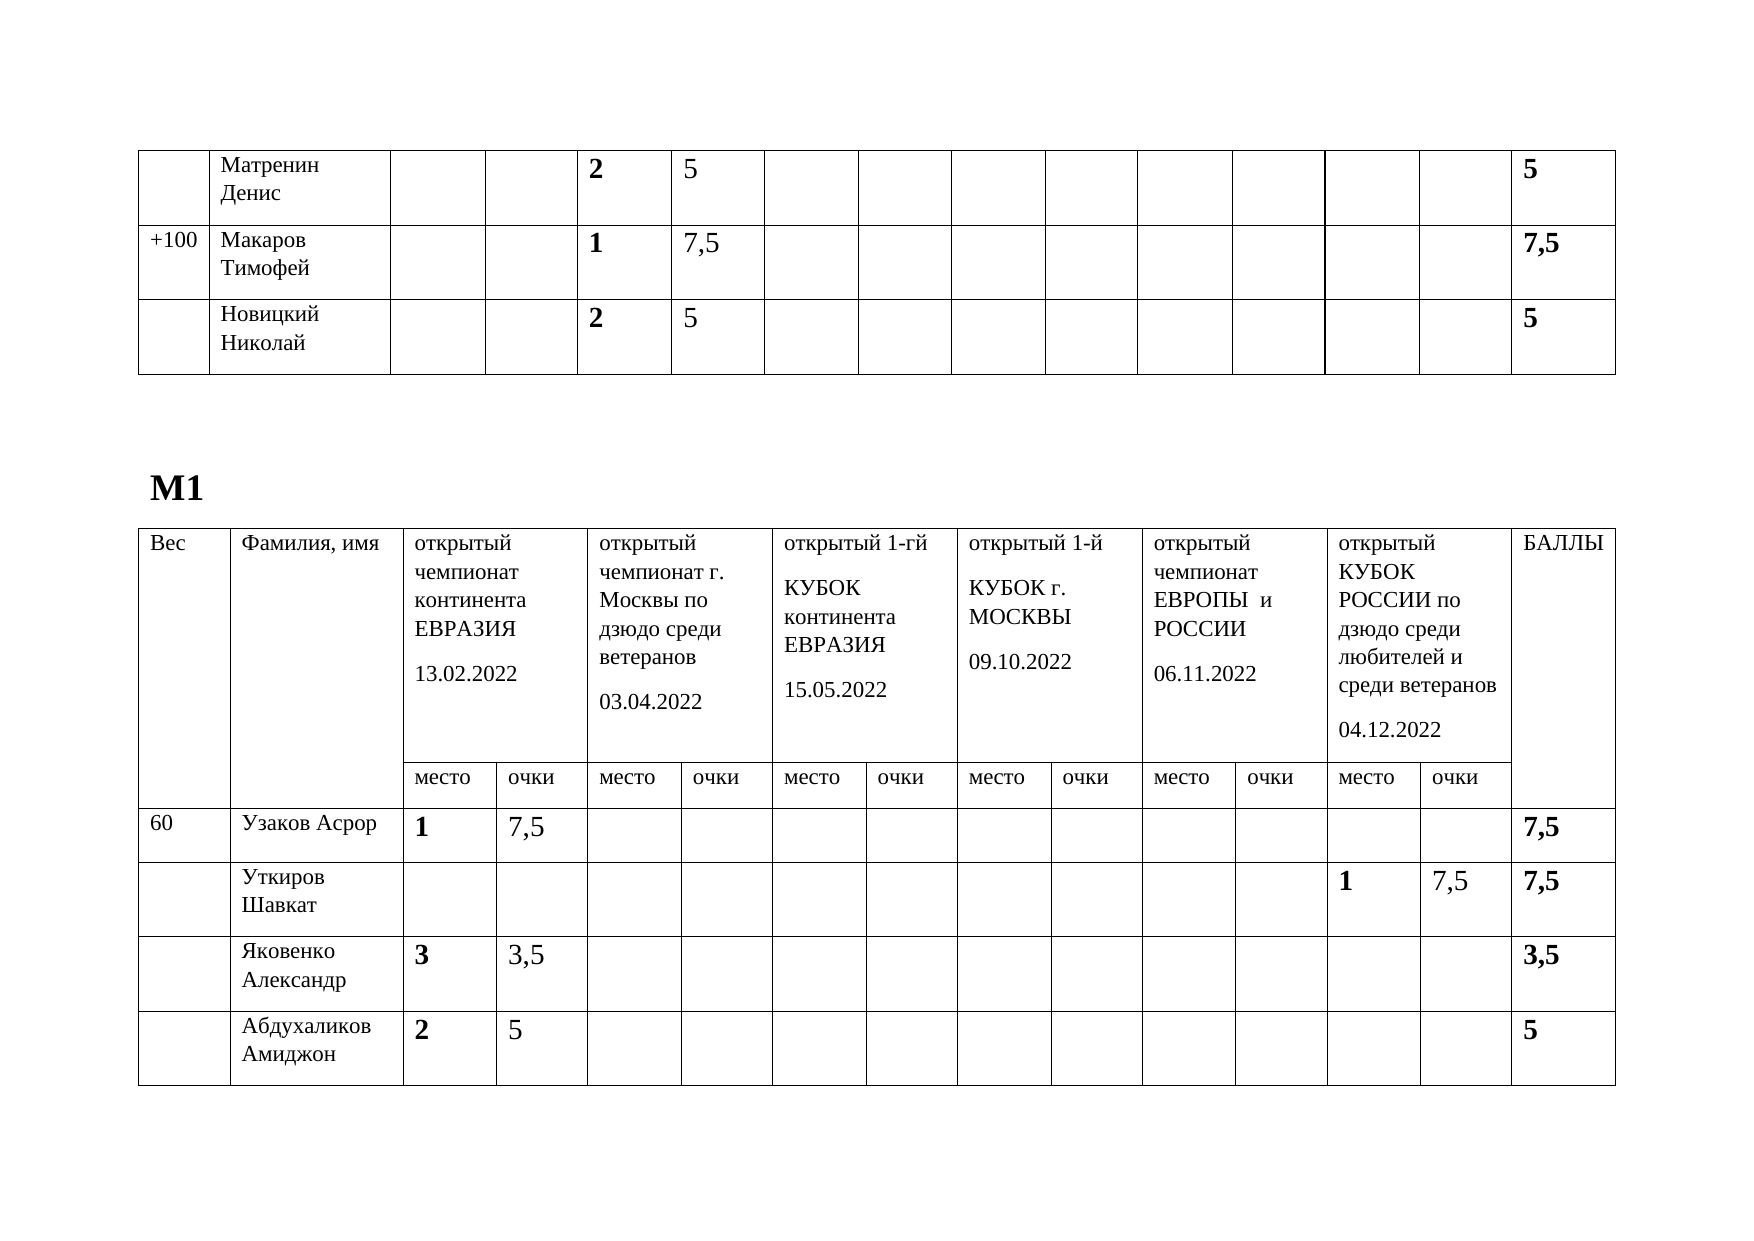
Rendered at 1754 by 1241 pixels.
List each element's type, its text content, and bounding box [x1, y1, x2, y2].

table_cell [1421, 937, 1511, 1011]
table_cell [391, 226, 485, 299]
table_cell место [588, 763, 681, 808]
table_cell [1326, 151, 1419, 224]
table_header БАЛЛЫ [1512, 529, 1615, 808]
table_cell [958, 863, 1051, 936]
table_cell Матренин Денис [210, 151, 390, 224]
table_cell [859, 226, 951, 299]
table_cell [1143, 1012, 1235, 1085]
table_cell [1420, 300, 1511, 374]
table_cell [588, 863, 681, 936]
table_cell 2 [404, 1012, 496, 1085]
table_cell 7,5 [1512, 863, 1615, 936]
table_cell [1420, 226, 1511, 299]
table_header открытый чемпионат континента ЕВРАЗИЯ 13.02.2022 [404, 529, 587, 762]
table_cell [1421, 809, 1511, 862]
table_cell очки [497, 763, 587, 808]
table_header открытый чемпионат ЕВРОПЫ и РОССИИ 06.11.2022 [1143, 529, 1327, 762]
table_cell [1138, 300, 1232, 374]
table_cell 5 [672, 151, 764, 224]
table_cell [1233, 151, 1324, 224]
table_cell [765, 226, 858, 299]
table_cell [773, 809, 866, 862]
table_cell Уткиров Шавкат [231, 863, 403, 936]
table_cell 5 [672, 300, 764, 374]
table_cell [859, 300, 951, 374]
table_cell [952, 300, 1045, 374]
table_cell 1 [578, 226, 671, 299]
table_cell [682, 863, 772, 936]
table_cell 60 [139, 809, 230, 862]
table_cell [867, 809, 957, 862]
table_cell 7,5 [1512, 226, 1615, 299]
table_cell очки [1421, 763, 1511, 808]
table_cell [765, 151, 858, 224]
table_cell 3,5 [1512, 937, 1615, 1011]
table_cell [1236, 937, 1327, 1011]
table_cell [867, 937, 957, 1011]
table_cell [1052, 937, 1142, 1011]
table_cell [958, 937, 1051, 1011]
table_cell [1233, 300, 1324, 374]
table_cell Макаров Тимофей [210, 226, 390, 299]
table_cell [486, 226, 577, 299]
table_cell [952, 226, 1045, 299]
table_cell [1328, 937, 1420, 1011]
table_cell [588, 809, 681, 862]
table_cell 5 [1512, 151, 1615, 224]
table_cell [1138, 151, 1232, 224]
table_cell [391, 151, 485, 224]
table_cell [139, 151, 209, 224]
table_cell [404, 863, 496, 936]
table_cell 7,5 [497, 809, 587, 862]
table_cell [1420, 151, 1511, 224]
table_cell [1143, 863, 1235, 936]
table_cell место [404, 763, 496, 808]
table_cell [1421, 1012, 1511, 1085]
table_cell очки [682, 763, 772, 808]
table_cell Новицкий Николай [210, 300, 390, 374]
table_cell [682, 809, 772, 862]
table_cell очки [1236, 763, 1327, 808]
table_cell Абдухаликов Амиджон [231, 1012, 403, 1085]
table_cell 7,5 [1421, 863, 1511, 936]
table_cell 5 [497, 1012, 587, 1085]
text M1 [150, 465, 1604, 508]
table_cell [958, 1012, 1051, 1085]
table_cell 7,5 [1512, 809, 1615, 862]
table_cell [486, 300, 577, 374]
table_cell [139, 1012, 230, 1085]
table_cell место [958, 763, 1051, 808]
table_cell [139, 937, 230, 1011]
table_cell [1236, 809, 1327, 862]
table_cell [1052, 1012, 1142, 1085]
table_cell [497, 863, 587, 936]
table_cell [773, 1012, 866, 1085]
table_cell 7,5 [672, 226, 764, 299]
table_header Вес [139, 529, 230, 808]
table_cell [1046, 300, 1137, 374]
table_header открытый 1-й КУБОК г. МОСКВЫ 09.10.2022 [958, 529, 1142, 762]
table_cell [773, 937, 866, 1011]
table_cell [1046, 151, 1137, 224]
table_cell [1326, 300, 1419, 374]
table_cell [867, 1012, 957, 1085]
table_cell 2 [578, 300, 671, 374]
table_cell [765, 300, 858, 374]
table_cell [682, 937, 772, 1011]
table_cell очки [867, 763, 957, 808]
table_cell [1328, 1012, 1420, 1085]
table_header открытый КУБОК РОССИИ по дзюдо среди любителей и среди ветеранов 04.12.2022 [1328, 529, 1511, 762]
table_cell место [1143, 763, 1235, 808]
table_cell [1046, 226, 1137, 299]
table_cell [867, 863, 957, 936]
table_cell [139, 863, 230, 936]
table_cell [859, 151, 951, 224]
table_header открытый 1-гй КУБОК континента ЕВРАЗИЯ 15.05.2022 [773, 529, 957, 762]
table_cell +100 [139, 226, 209, 299]
table_cell 3 [404, 937, 496, 1011]
table_cell [1143, 937, 1235, 1011]
table_cell 3,5 [497, 937, 587, 1011]
table_cell [682, 1012, 772, 1085]
table_cell 2 [578, 151, 671, 224]
table_cell 5 [1512, 1012, 1615, 1085]
table_cell [139, 300, 209, 374]
table_cell 1 [1328, 863, 1420, 936]
table_cell Узаков Асрор [231, 809, 403, 862]
table_cell [588, 937, 681, 1011]
table_cell [391, 300, 485, 374]
table_cell [952, 151, 1045, 224]
table_cell очки [1052, 763, 1142, 808]
table_cell 1 [404, 809, 496, 862]
table_cell 5 [1512, 300, 1615, 374]
table_cell [958, 809, 1051, 862]
table_cell Яковенко Александр [231, 937, 403, 1011]
table_header открытый чемпионат г. Москвы по дзюдо среди ветеранов 03.04.2022 [588, 529, 772, 762]
table_cell [1326, 226, 1419, 299]
table_cell [1236, 863, 1327, 936]
table_cell [1052, 863, 1142, 936]
table_cell [1233, 226, 1324, 299]
table_header Фамилия, имя [231, 529, 403, 808]
table_cell место [1328, 763, 1420, 808]
table_cell место [773, 763, 866, 808]
table_cell [1236, 1012, 1327, 1085]
table_cell [1328, 809, 1420, 862]
table_cell [1138, 226, 1232, 299]
table_cell [486, 151, 577, 224]
table_cell [588, 1012, 681, 1085]
table_cell [773, 863, 866, 936]
table_cell [1052, 809, 1142, 862]
table_cell [1143, 809, 1235, 862]
